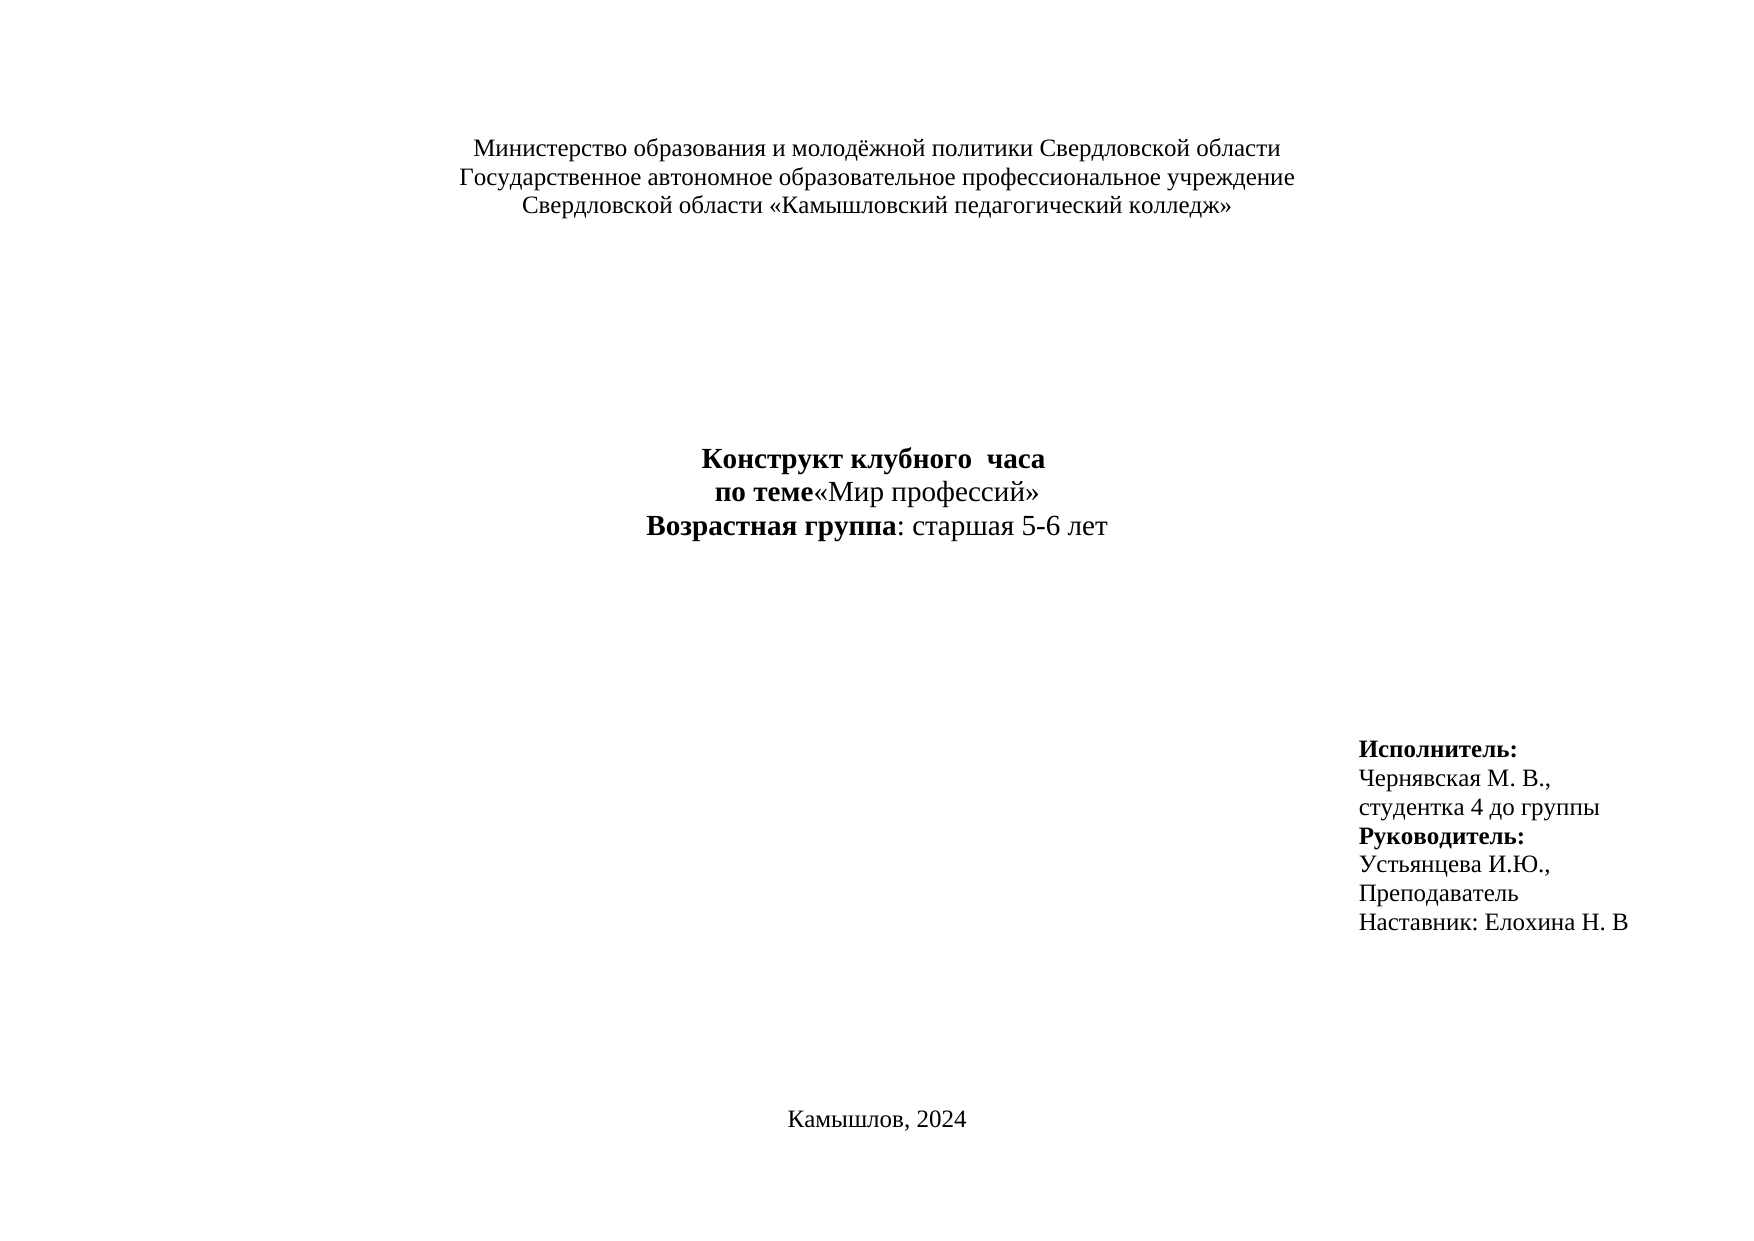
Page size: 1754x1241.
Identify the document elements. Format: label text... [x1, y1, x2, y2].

text Государственное автономное образовательное профессиональное учреждение [118, 162, 1636, 190]
text Устьянцева И.Ю., [1358, 849, 1636, 878]
text Возрастная группа: старшая 5-6 лет [118, 508, 1636, 542]
text Наставник: Елохина Н. В [1358, 907, 1636, 936]
text Свердловской области «Камышловский педагогический колледж» [118, 190, 1636, 219]
text Преподаватель [1358, 878, 1636, 907]
text Конструкт клубного часа [118, 441, 1636, 474]
text по теме«Мир профессий» [118, 474, 1636, 508]
text Исполнитель: [1358, 734, 1636, 763]
text студентка 4 до группы [1358, 792, 1636, 821]
text Министерство образования и молодёжной политики Свердловской области [118, 133, 1636, 162]
text Руководитель: [1358, 821, 1636, 849]
text Чернявская М. В., [1358, 763, 1636, 792]
text Камышлов, 2024 [118, 1104, 1636, 1133]
